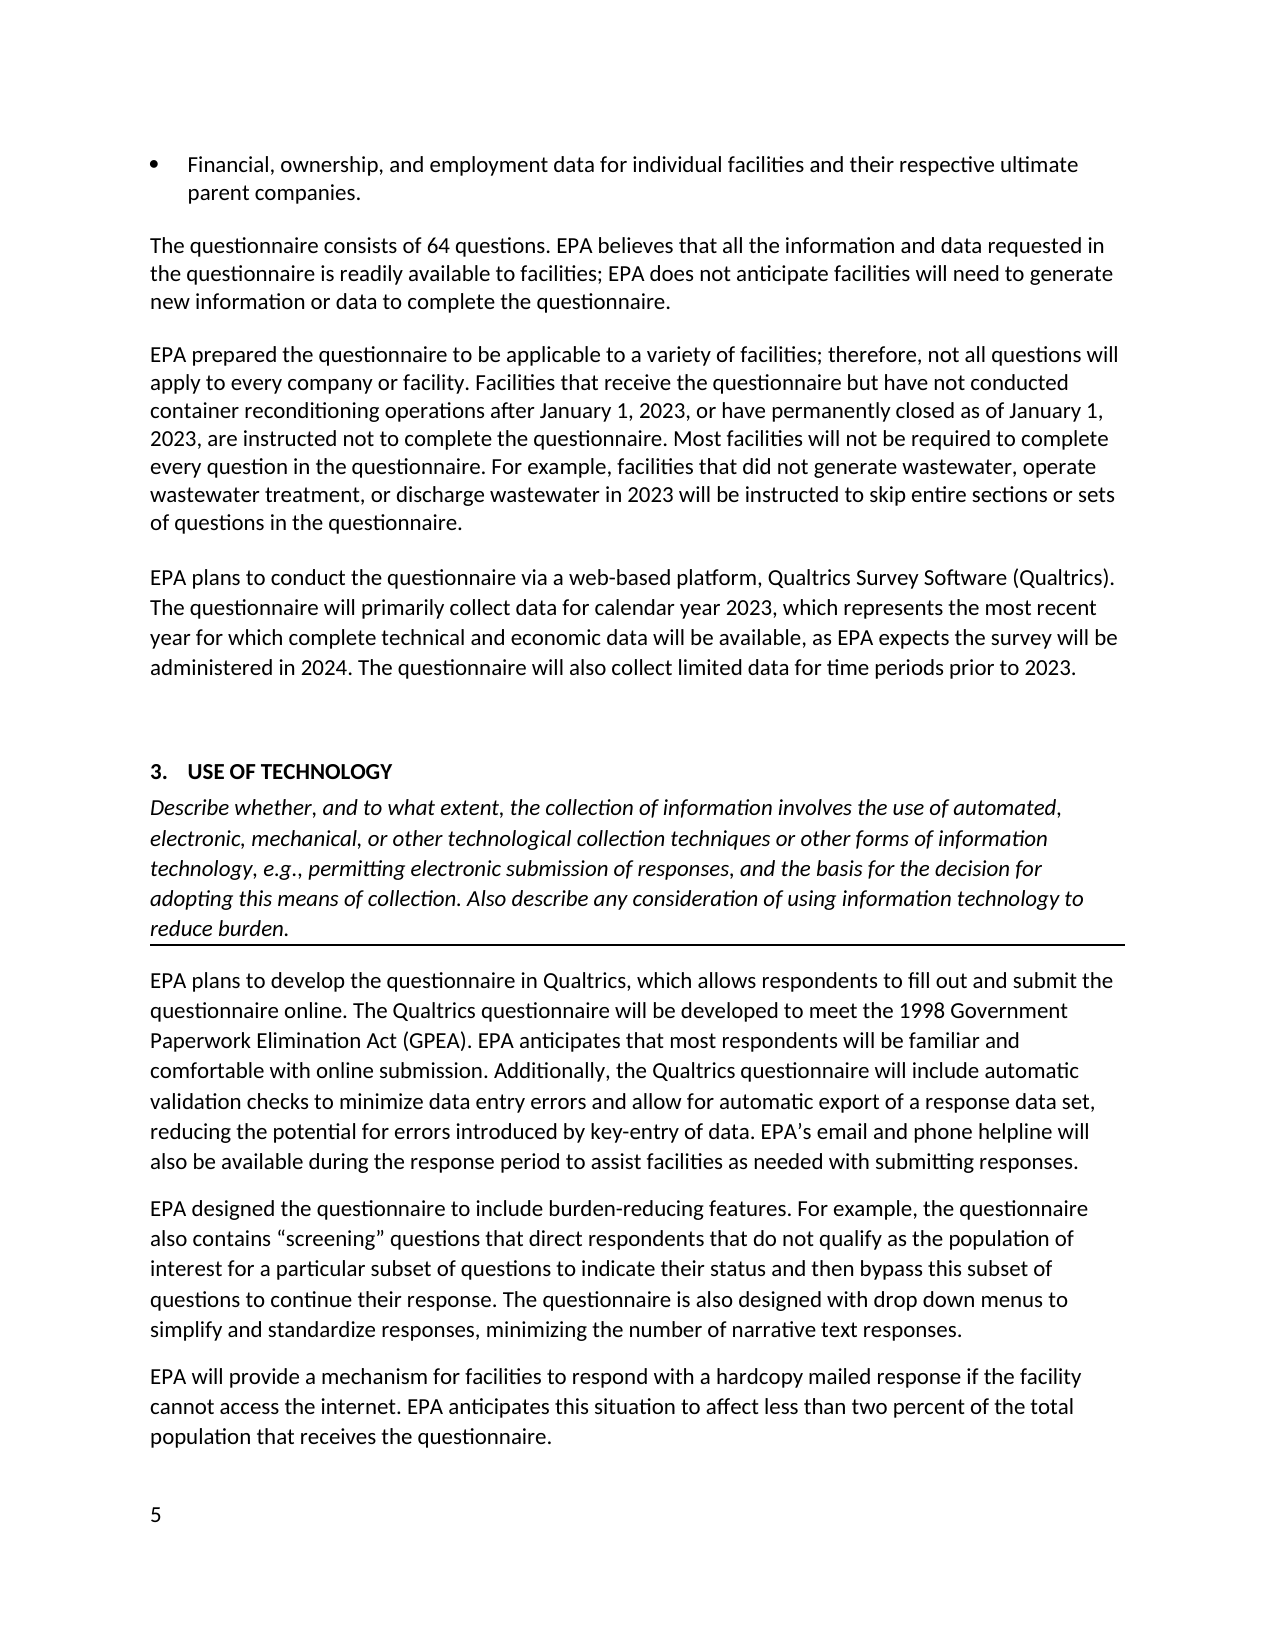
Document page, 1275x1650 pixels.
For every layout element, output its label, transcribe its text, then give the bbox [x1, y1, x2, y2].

text EPA plans to conduct the questionnaire via a web-based platform, Qualtrics Survey Software (Qualtrics). The questionnaire will primarily collect data for calendar year 2023, which represents the most recent year for which complete technical and economic data will be available, as EPA expects the survey will be administered in 2024. The questionnaire will also collect limited data for time periods prior to 2023. [150, 563, 1125, 681]
text EPA designed the questionnaire to include burden-reducing features. For example, the questionnaire also contains “screening” questions that direct respondents that do not qualify as the population of interest for a particular subset of questions to indicate their status and then bypass this subset of questions to continue their response. The questionnaire is also designed with drop down menus to simplify and standardize responses, minimizing the number of narrative text responses. [150, 1192, 1125, 1343]
text EPA will provide a mechanism for facilities to respond with a hardcopy mailed response if the facility cannot access the internet. EPA anticipates this situation to affect less than two percent of the total population that receives the questionnaire. [150, 1360, 1125, 1450]
text Describe whether, and to what extent, the collection of information involves the use of automated, electronic, mechanical, or other technological collection techniques or other forms of information technology, e.g., permitting electronic submission of responses, and the basis for the decision for adopting this means of collection. Also describe any consideration of using information technology to reduce burden. [150, 793, 1125, 944]
list Financial, ownership, and employment data for individual facilities and their respective ultimate parent companies. [150, 150, 1125, 206]
text EPA prepared the questionnaire to be applicable to a variety of facilities; therefore, not all questions will apply to every company or facility. Facilities that receive the questionnaire but have not conducted container reconditioning operations after January 1, 2023, or have permanently closed as of January 1, 2023, are instructed not to complete the questionnaire. Most facilities will not be required to complete every question in the questionnaire. For example, facilities that did not generate wastewater, operate wastewater treatment, or discharge wastewater in 2023 will be instructed to skip entire sections or sets of questions in the questionnaire. [150, 340, 1125, 536]
text EPA plans to develop the questionnaire in Qualtrics, which allows respondents to fill out and submit the questionnaire online. The Qualtrics questionnaire will be developed to meet the 1998 Government Paperwork Elimination Act (GPEA). EPA anticipates that most respondents will be familiar and comfortable with online submission. Additionally, the Qualtrics questionnaire will include automatic validation checks to minimize data entry errors and allow for automatic export of a response data set, reducing the potential for errors introduced by key-entry of data. EPA’s email and phone helpline will also be available during the response period to assist facilities as needed with submitting responses. [150, 966, 1125, 1175]
text The questionnaire consists of 64 questions. EPA believes that all the information and data requested in the questionnaire is readily available to facilities; EPA does not anticipate facilities will need to generate new information or data to complete the questionnaire. [150, 231, 1125, 315]
list USE OF TECHNOLOGY [150, 757, 1125, 785]
